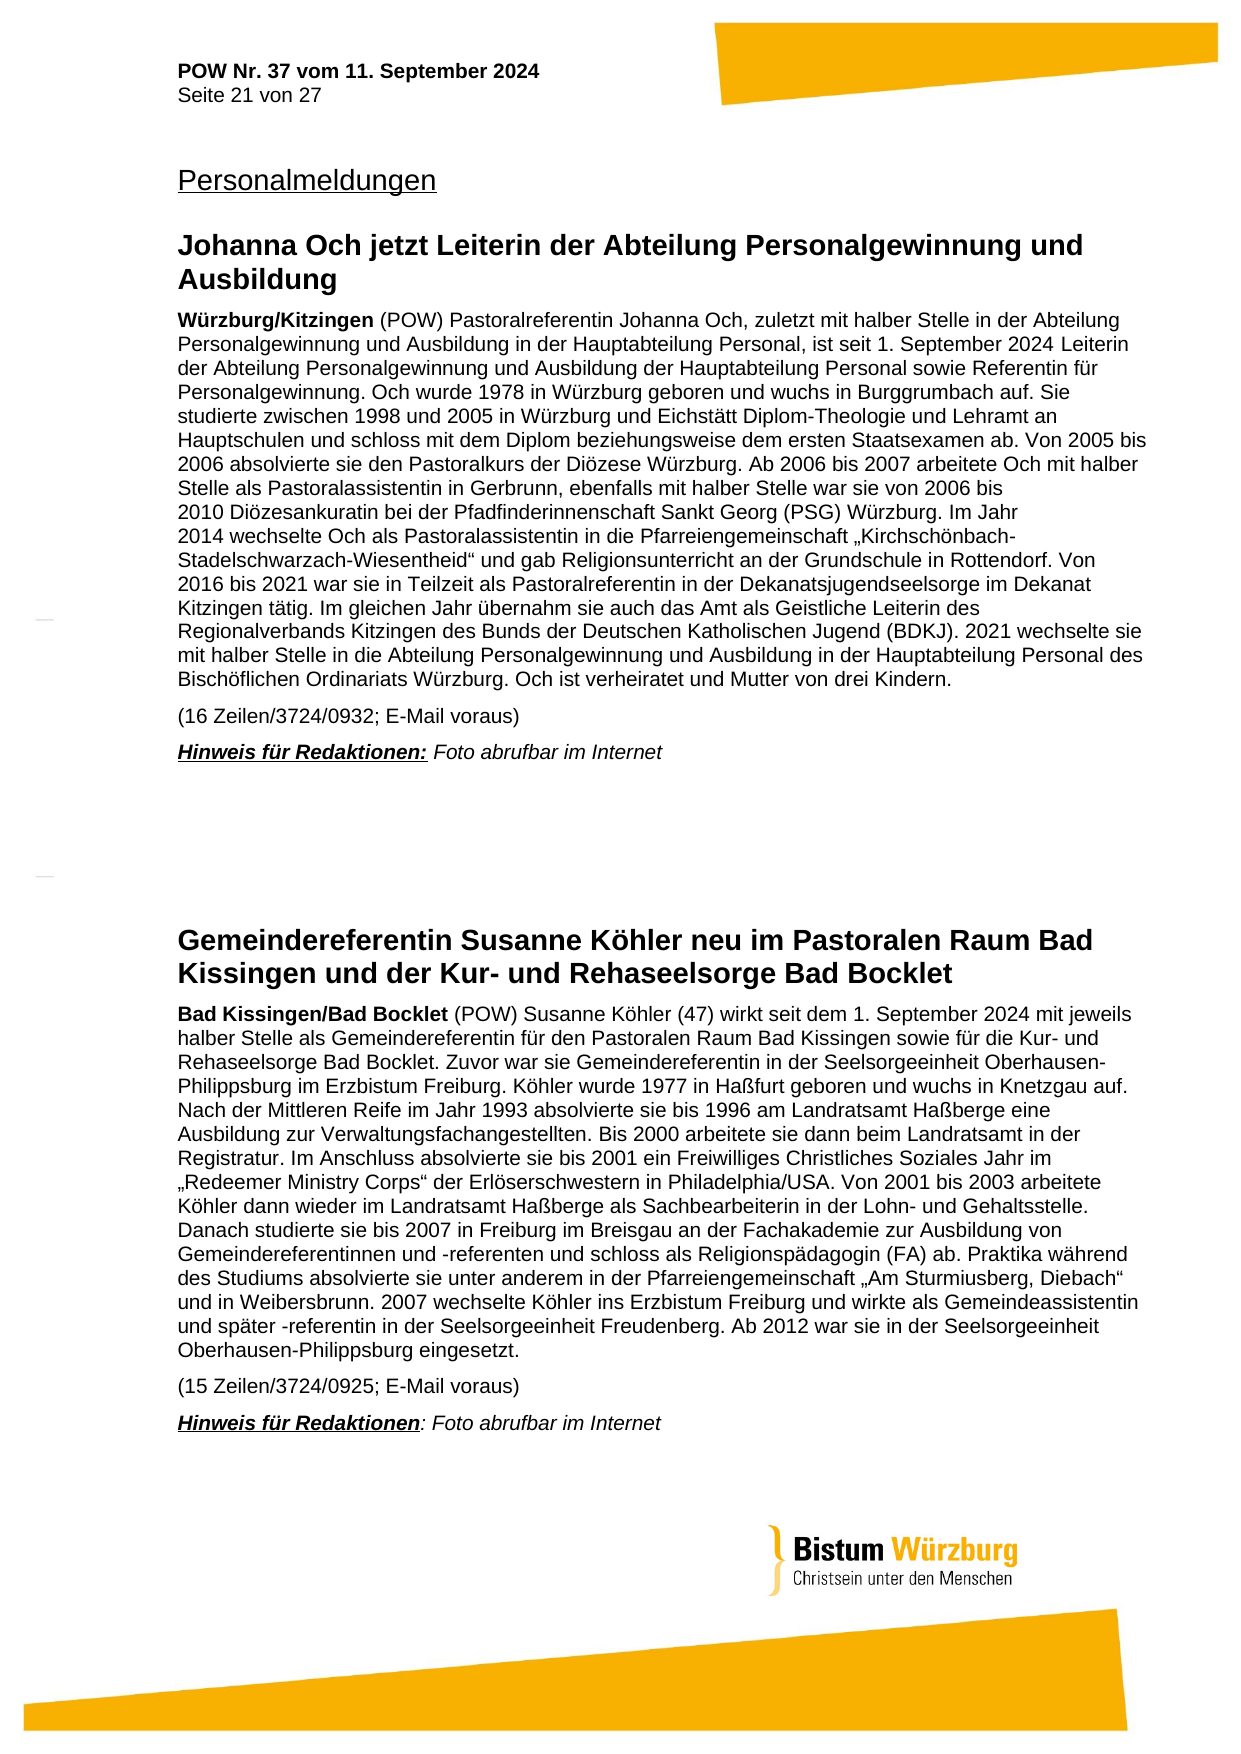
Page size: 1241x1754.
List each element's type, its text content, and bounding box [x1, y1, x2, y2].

text Hinweis für Redaktionen: Foto abrufbar im Internet [177, 740, 1152, 764]
text Bad Kissingen/Bad Bocklet (POW) Susanne Köhler (47) wirkt seit dem 1. September 2024 mit jeweils halber Stelle als Gemeindereferentin für den Pastoralen Raum Bad Kissingen sowie für die Kur- und Rehaseelsorge Bad Bocklet. Zuvor war sie Gemeindereferentin in der Seelsorgeeinheit Oberhausen-Philippsburg im Erzbistum Freiburg. Köhler wurde 1977 in Haßfurt geboren und wuchs in Knetzgau auf. Nach der Mittleren Reife im Jahr 1993 absolvierte sie bis 1996 am Landratsamt Haßberge eine Ausbildung zur Verwaltungsfachangestellten. Bis 2000 arbeitete sie dann beim Landratsamt in der Registratur. Im Anschluss absolvierte sie bis 2001 ein Freiwilliges Christliches Soziales Jahr im „Redeemer Ministry Corps“ der Erlöserschwestern in Philadelphia/USA. Von 2001 bis 2003 arbeitete Köhler dann wieder im Landratsamt Haßberge als Sachbearbeiterin in der Lohn- und Gehaltsstelle. Danach studierte sie bis 2007 in Freiburg im Breisgau an der Fachakademie zur Ausbildung von Gemeindereferentinnen und -referenten und schloss als Religionspädagogin (FA) ab. Praktika während des Studiums absolvierte sie unter anderem in der Pfarreiengemeinschaft „Am Sturmiusberg, Diebach“ und in Weibersbrunn. 2007 wechselte Köhler ins Erzbistum Freiburg und wirkte als Gemeindeassistentin und später -referentin in der Seelsorgeeinheit Freudenberg. Ab 2012 war sie in der Seelsorgeeinheit Oberhausen-Philippsburg eingesetzt. [177, 1002, 1152, 1361]
text (15 Zeilen/3724/0925; E-Mail voraus) [177, 1374, 1152, 1398]
subtitle Johanna Och jetzt Leiterin der Abteilung Personalgewinnung und Ausbildung [177, 228, 1152, 295]
text (16 Zeilen/3724/0932; E-Mail voraus) [177, 704, 1152, 728]
text Würzburg/Kitzingen (POW) Pastoralreferentin Johanna Och, zuletzt mit halber Stelle in der Abteilung Personalgewinnung und Ausbildung in der Hauptabteilung Personal, ist seit 1. September 2024 Leiterin der Abteilung Personalgewinnung und Ausbildung der Hauptabteilung Personal sowie Referentin für Personalgewinnung. Och wurde 1978 in Würzburg geboren und wuchs in Burggrumbach auf. Sie studierte zwischen 1998 und 2005 in Würzburg und Eichstätt Diplom-Theologie und Lehramt an Hauptschulen und schloss mit dem Diplom beziehungsweise dem ersten Staatsexamen ab. Von 2005 bis 2006 absolvierte sie den Pastoralkurs der Diözese Würzburg. Ab 2006 bis 2007 arbeitete Och mit halber Stelle als Pastoralassistentin in Gerbrunn, ebenfalls mit halber Stelle war sie von 2006 bis 2010 Diözesankuratin bei der Pfadfinderinnenschaft Sankt Georg (PSG) Würzburg. Im Jahr 2014 wechselte Och als Pastoralassistentin in die Pfarreiengemeinschaft „Kirchschönbach-Stadelschwarzach-Wiesentheid“ und gab Religionsunterricht an der Grundschule in Rottendorf. Von 2016 bis 2021 war sie in Teilzeit als Pastoralreferentin in der Dekanatsjugendseelsorge im Dekanat Kitzingen tätig. Im gleichen Jahr übernahm sie auch das Amt als Geistliche Leiterin des Regionalverbands Kitzingen des Bunds der Deutschen Katholischen Jugend (BDKJ). 2021 wechselte sie mit halber Stelle in die Abteilung Personalgewinnung und Ausbildung in der Hauptabteilung Personal des Bischöflichen Ordinariats Würzburg. Och ist verheiratet und Mutter von drei Kindern. [177, 308, 1152, 691]
text Personalmeldungen [177, 163, 1152, 196]
text Gemeindereferentin Susanne Köhler neu im Pastoralen Raum Bad Kissingen und der Kur- und Rehaseelsorge Bad Bocklet [177, 922, 1152, 989]
picture [0, 0, 1241, 1754]
text Hinweis für Redaktionen: Foto abrufbar im Internet [177, 1410, 1152, 1434]
